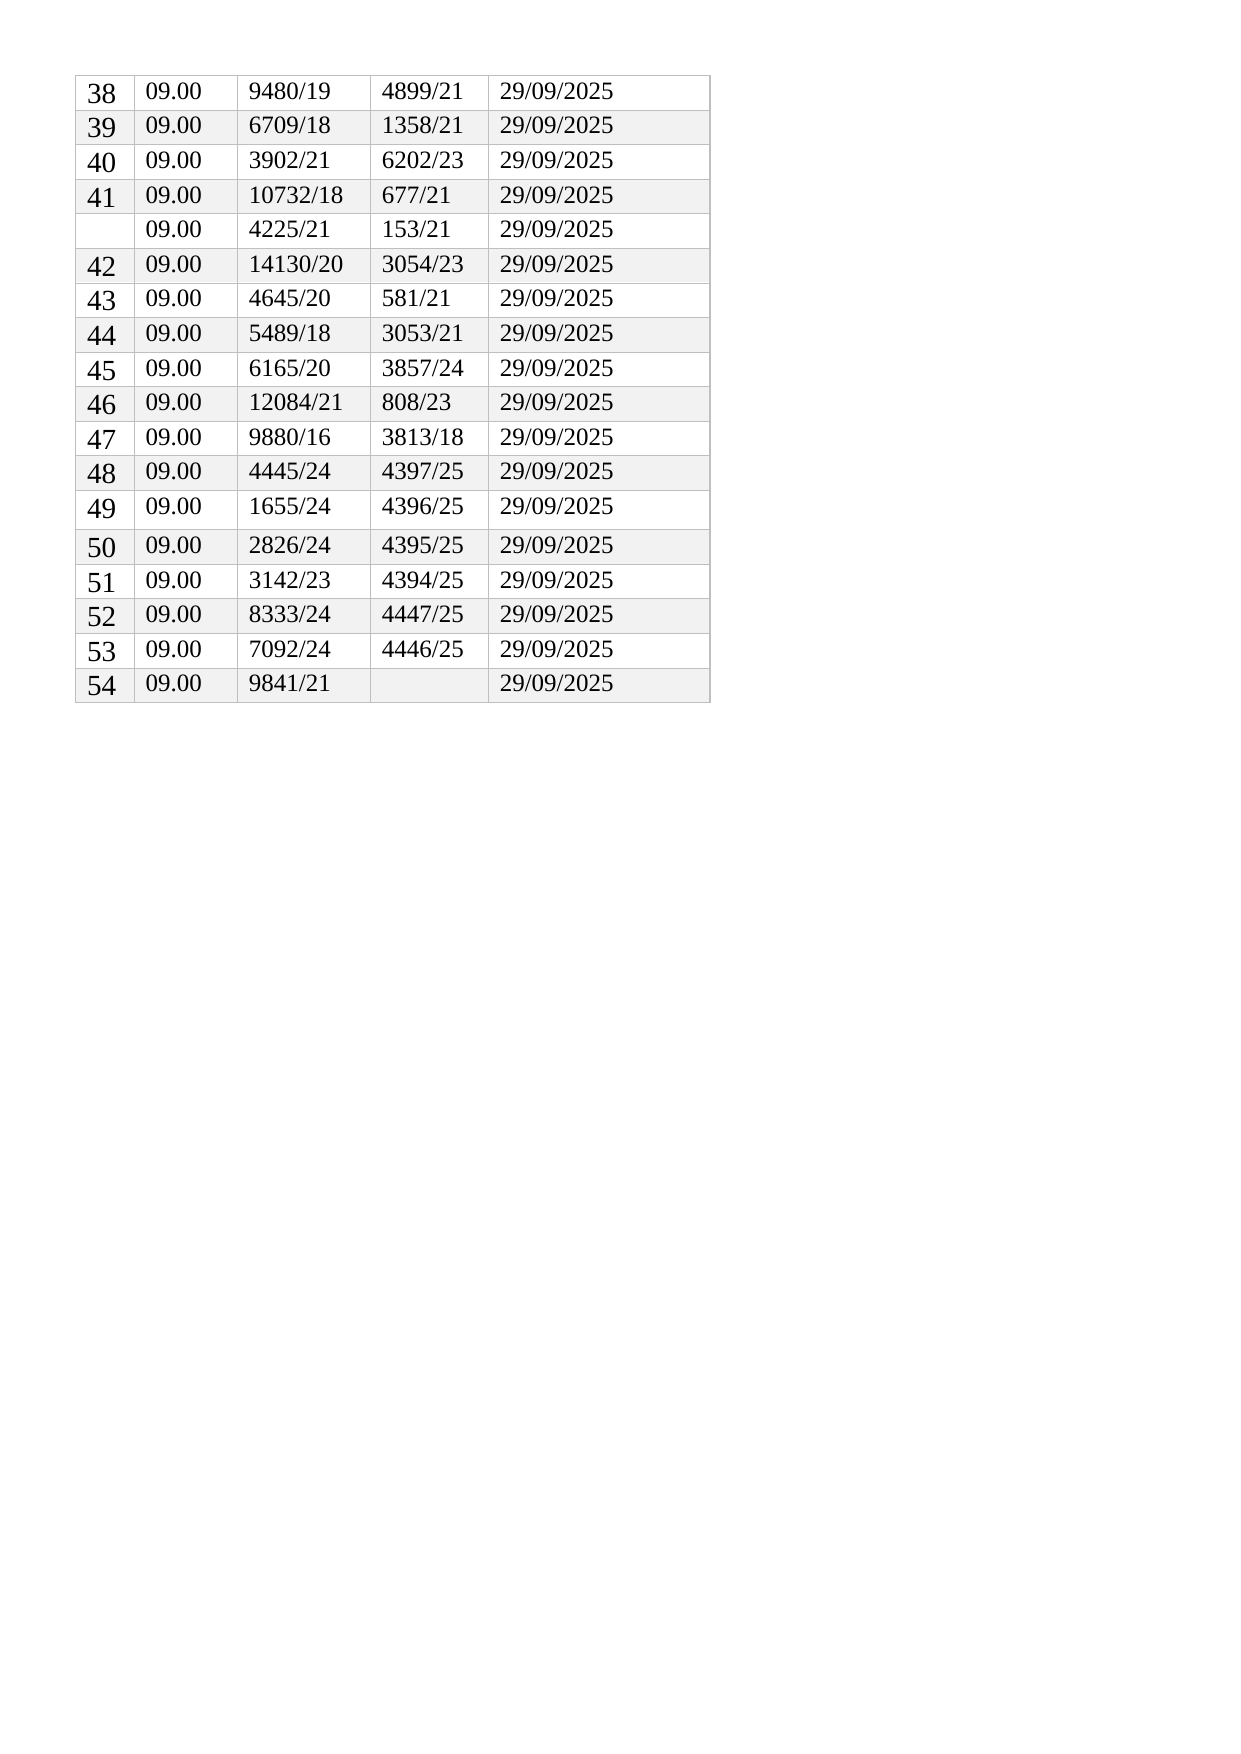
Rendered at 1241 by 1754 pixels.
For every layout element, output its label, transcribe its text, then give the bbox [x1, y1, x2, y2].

table_cell 29/09/2025 [489, 111, 709, 144]
table_cell 153/21 [371, 214, 488, 248]
table_cell 29/09/2025 [489, 284, 709, 317]
table_cell 41 [76, 180, 134, 213]
table_cell 09.00 [135, 599, 237, 633]
table_cell 09.00 [135, 318, 237, 352]
table_cell 3142/23 [238, 565, 370, 598]
table_cell 09.00 [135, 387, 237, 421]
table_cell 29/09/2025 [489, 599, 709, 633]
table_cell 6202/23 [371, 145, 488, 179]
table_cell 4395/25 [371, 530, 488, 564]
table_cell 6165/20 [238, 353, 370, 386]
table_cell 12084/21 [238, 387, 370, 421]
table_cell 44 [76, 318, 134, 352]
table_cell 4447/25 [371, 599, 488, 633]
table_cell 6709/18 [238, 111, 370, 144]
table_cell 09.00 [135, 284, 237, 317]
table_cell 581/21 [371, 284, 488, 317]
table_cell 50 [76, 530, 134, 564]
table_cell 29/09/2025 [489, 422, 709, 455]
table_cell 1655/24 [238, 491, 370, 529]
table_cell 29/09/2025 [489, 145, 709, 179]
table_cell 9480/19 [238, 76, 370, 109]
table_cell 09.00 [135, 456, 237, 490]
table_cell 52 [76, 599, 134, 633]
table_cell 09.00 [135, 669, 237, 702]
table_cell 7092/24 [238, 634, 370, 667]
table_cell [76, 214, 134, 248]
table_cell 45 [76, 353, 134, 386]
table_cell 09.00 [135, 565, 237, 598]
table_cell 29/09/2025 [489, 180, 709, 213]
table_cell 5489/18 [238, 318, 370, 352]
table_cell 29/09/2025 [489, 669, 709, 702]
table_cell 46 [76, 387, 134, 421]
table_cell 09.00 [135, 634, 237, 667]
table_cell 29/09/2025 [489, 318, 709, 352]
table_cell 808/23 [371, 387, 488, 421]
table_cell 4225/21 [238, 214, 370, 248]
table_cell 3902/21 [238, 145, 370, 179]
table_cell 29/09/2025 [489, 456, 709, 490]
table_cell 49 [76, 491, 134, 529]
table_cell 3813/18 [371, 422, 488, 455]
table_cell 42 [76, 249, 134, 282]
table_cell 4899/21 [371, 76, 488, 109]
table_cell 9880/16 [238, 422, 370, 455]
table_cell [371, 669, 488, 702]
table_cell 29/09/2025 [489, 387, 709, 421]
table_cell 4645/20 [238, 284, 370, 317]
table_cell 10732/18 [238, 180, 370, 213]
table_cell 4397/25 [371, 456, 488, 490]
table_cell 09.00 [135, 422, 237, 455]
table_cell 9841/21 [238, 669, 370, 702]
table_cell 677/21 [371, 180, 488, 213]
table_cell 09.00 [135, 180, 237, 213]
table_cell 3053/21 [371, 318, 488, 352]
table_cell 53 [76, 634, 134, 667]
table_cell 09.00 [135, 491, 237, 529]
table_cell 29/09/2025 [489, 76, 709, 109]
table_cell 29/09/2025 [489, 249, 709, 282]
table_cell 38 [76, 76, 134, 109]
table_cell 29/09/2025 [489, 634, 709, 667]
table_cell 3857/24 [371, 353, 488, 386]
table_cell 09.00 [135, 111, 237, 144]
table_cell 09.00 [135, 530, 237, 564]
table_cell 54 [76, 669, 134, 702]
table_cell 29/09/2025 [489, 353, 709, 386]
table_cell 29/09/2025 [489, 530, 709, 564]
table_cell 40 [76, 145, 134, 179]
table_cell 09.00 [135, 249, 237, 282]
table_cell 29/09/2025 [489, 491, 709, 529]
table_cell 8333/24 [238, 599, 370, 633]
table_cell 4446/25 [371, 634, 488, 667]
table_cell 29/09/2025 [489, 214, 709, 248]
table_cell 14130/20 [238, 249, 370, 282]
table_cell 09.00 [135, 353, 237, 386]
table_cell 1358/21 [371, 111, 488, 144]
table_cell 47 [76, 422, 134, 455]
table_cell 29/09/2025 [489, 565, 709, 598]
table_cell 39 [76, 111, 134, 144]
table_cell 3054/23 [371, 249, 488, 282]
table_cell 09.00 [135, 145, 237, 179]
table_cell 48 [76, 456, 134, 490]
table_cell 51 [76, 565, 134, 598]
table_cell 09.00 [135, 214, 237, 248]
table_cell 4445/24 [238, 456, 370, 490]
table_cell 4394/25 [371, 565, 488, 598]
table_cell 4396/25 [371, 491, 488, 529]
table_cell 09.00 [135, 76, 237, 109]
table_cell 2826/24 [238, 530, 370, 564]
table_cell 43 [76, 284, 134, 317]
